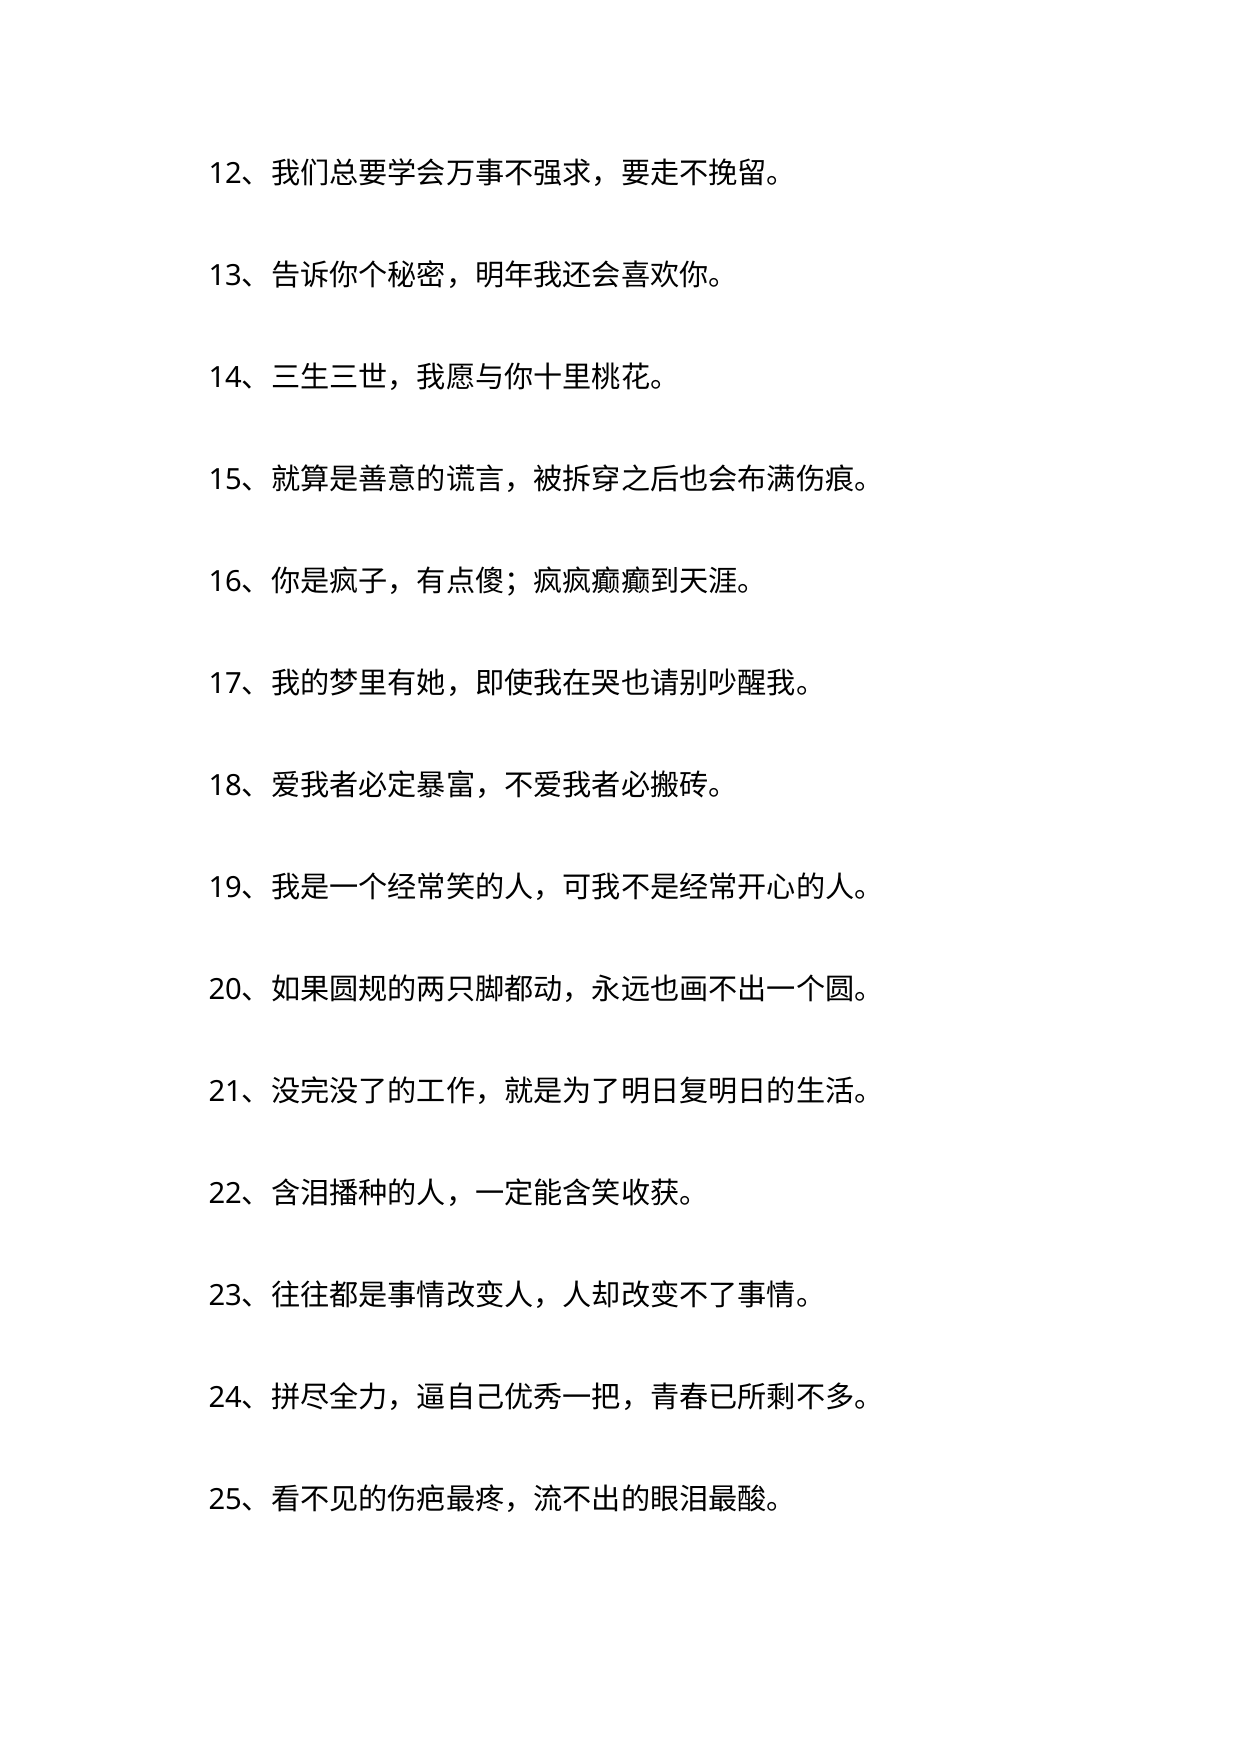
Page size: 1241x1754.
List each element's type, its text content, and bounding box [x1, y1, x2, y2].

text 18、爱我者必定暴富，不爱我者必搬砖。 [150, 762, 1090, 804]
text 13、告诉你个秘密，明年我还会喜欢你。 [150, 252, 1090, 294]
text 25、看不见的伤疤最疼，流不出的眼泪最酸。 [150, 1476, 1090, 1518]
text 24、拼尽全力，逼自己优秀一把，青春已所剩不多。 [150, 1374, 1090, 1416]
text 22、含泪播种的人，一定能含笑收获。 [150, 1170, 1090, 1212]
text 17、我的梦里有她，即使我在哭也请别吵醒我。 [150, 660, 1090, 702]
text 14、三生三世，我愿与你十里桃花。 [150, 354, 1090, 396]
text 20、如果圆规的两只脚都动，永远也画不出一个圆。 [150, 966, 1090, 1008]
text 23、往往都是事情改变人，人却改变不了事情。 [150, 1272, 1090, 1314]
text 12、我们总要学会万事不强求，要走不挽留。 [150, 150, 1090, 192]
text 16、你是疯子，有点傻；疯疯癫癫到天涯。 [150, 558, 1090, 600]
text 21、没完没了的工作，就是为了明日复明日的生活。 [150, 1068, 1090, 1110]
text 19、我是一个经常笑的人，可我不是经常开心的人。 [150, 864, 1090, 906]
text 15、就算是善意的谎言，被拆穿之后也会布满伤痕。 [150, 456, 1090, 498]
